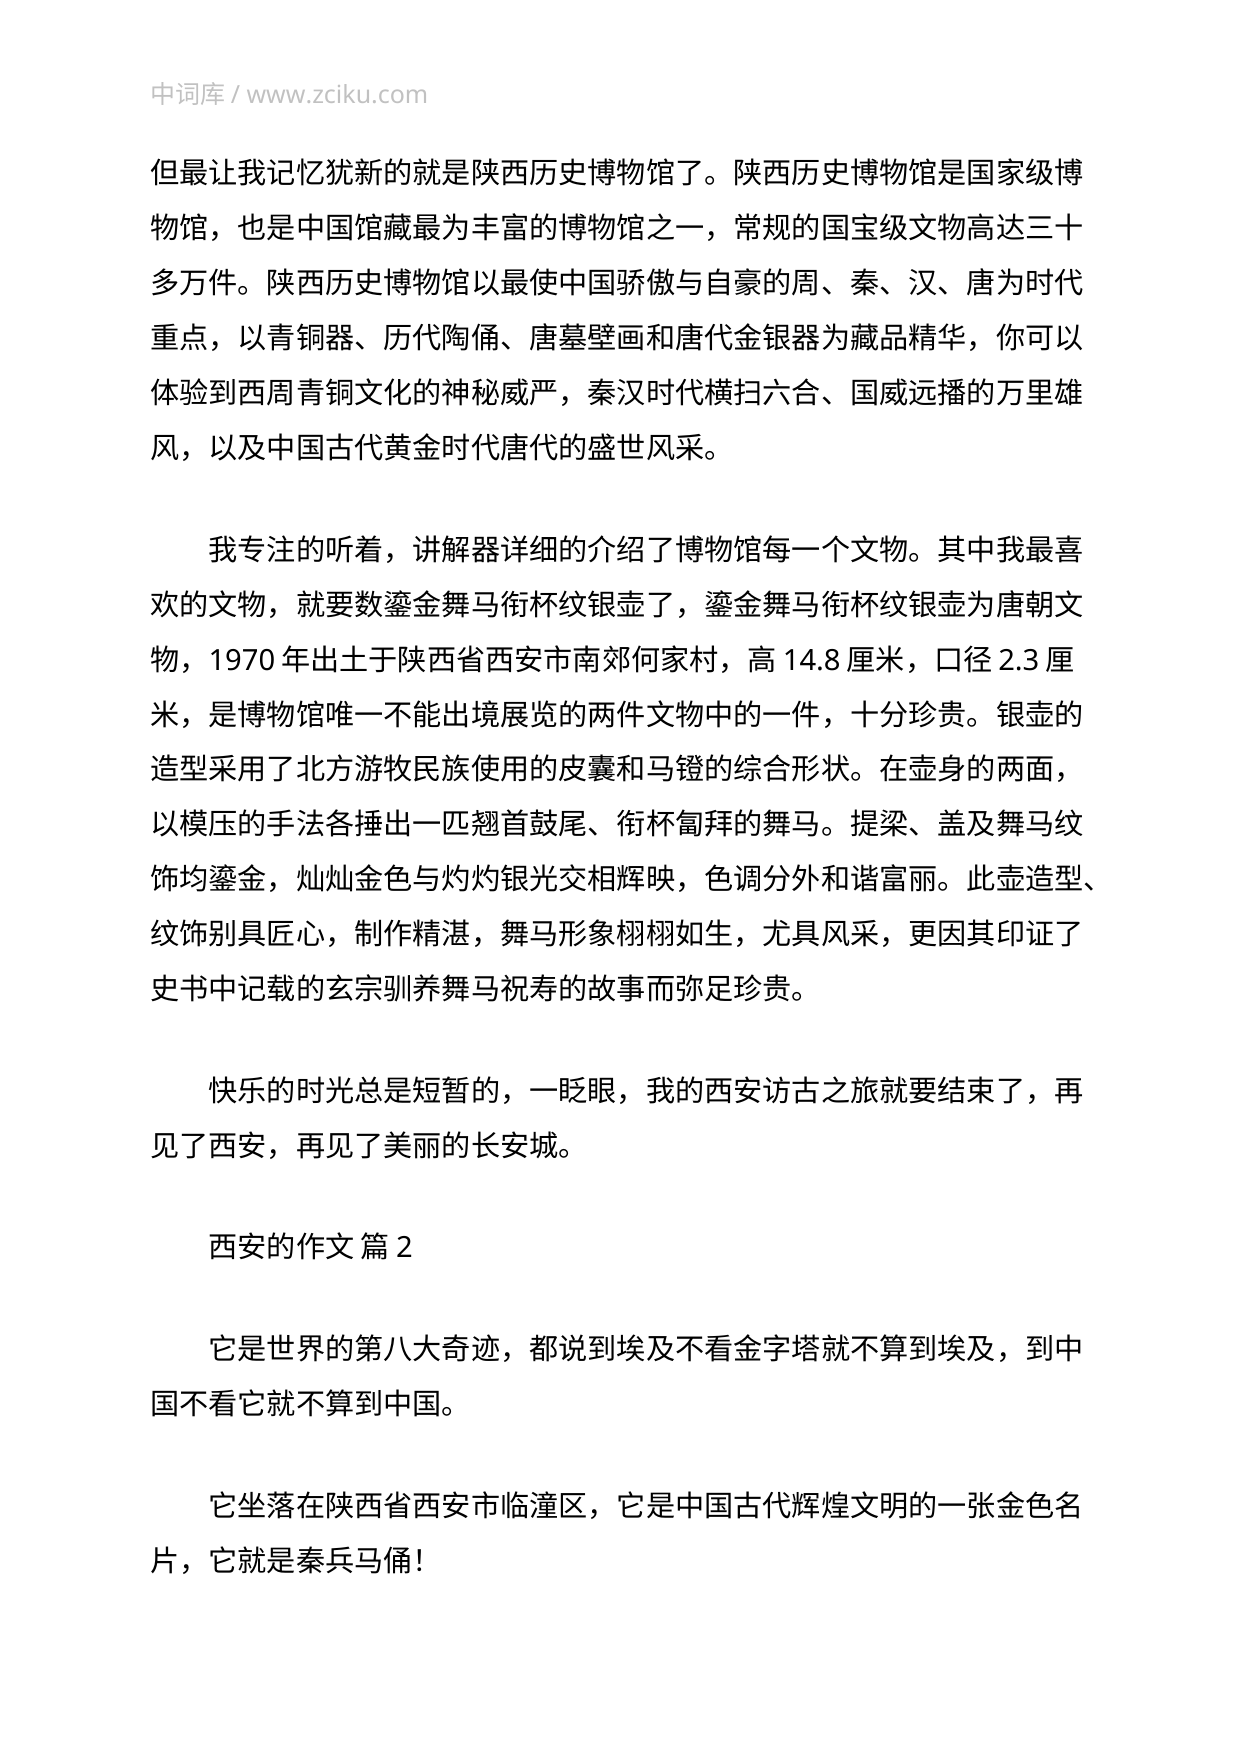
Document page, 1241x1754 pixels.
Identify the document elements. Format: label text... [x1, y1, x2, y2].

text 快乐的时光总是短暂的，一眨眼，我的西安访古之旅就要结束了，再见了西安，再见了美丽的长安城。 [150, 1067, 1090, 1164]
text 我专注的听着，讲解器详细的介绍了博物馆每一个文物。其中我最喜欢的文物，就要数鎏金舞马衔杯纹银壶了，鎏金舞马衔杯纹银壶为唐朝文物，1970年出土于陕西省西安市南郊何家村，高14.8厘米，口径2.3厘米，是博物馆唯一不能出境展览的两件文物中的一件，十分珍贵。银壶的造型采用了北方游牧民族使用的皮囊和马镫的综合形状。在壶身的两面，以模压的手法各捶出一匹翘首鼓尾、衔杯匐拜的舞马。提梁、盖及舞马纹饰均鎏金，灿灿金色与灼灼银光交相辉映，色调分外和谐富丽。此壶造型、纹饰别具匠心，制作精湛，舞马形象栩栩如生，尤具风采，更因其印证了史书中记载的玄宗驯养舞马祝寿的故事而弥足珍贵。 [150, 526, 1090, 1008]
text 它是世界的第八大奇迹，都说到埃及不看金字塔就不算到埃及，到中国不看它就不算到中国。 [150, 1326, 1090, 1423]
text 西安的作文 篇2 [150, 1224, 1090, 1266]
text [150, 150, 1090, 467]
text 它坐落在陕西省西安市临潼区，它是中国古代辉煌文明的一张金色名片，它就是秦兵马俑！ [150, 1483, 1090, 1580]
